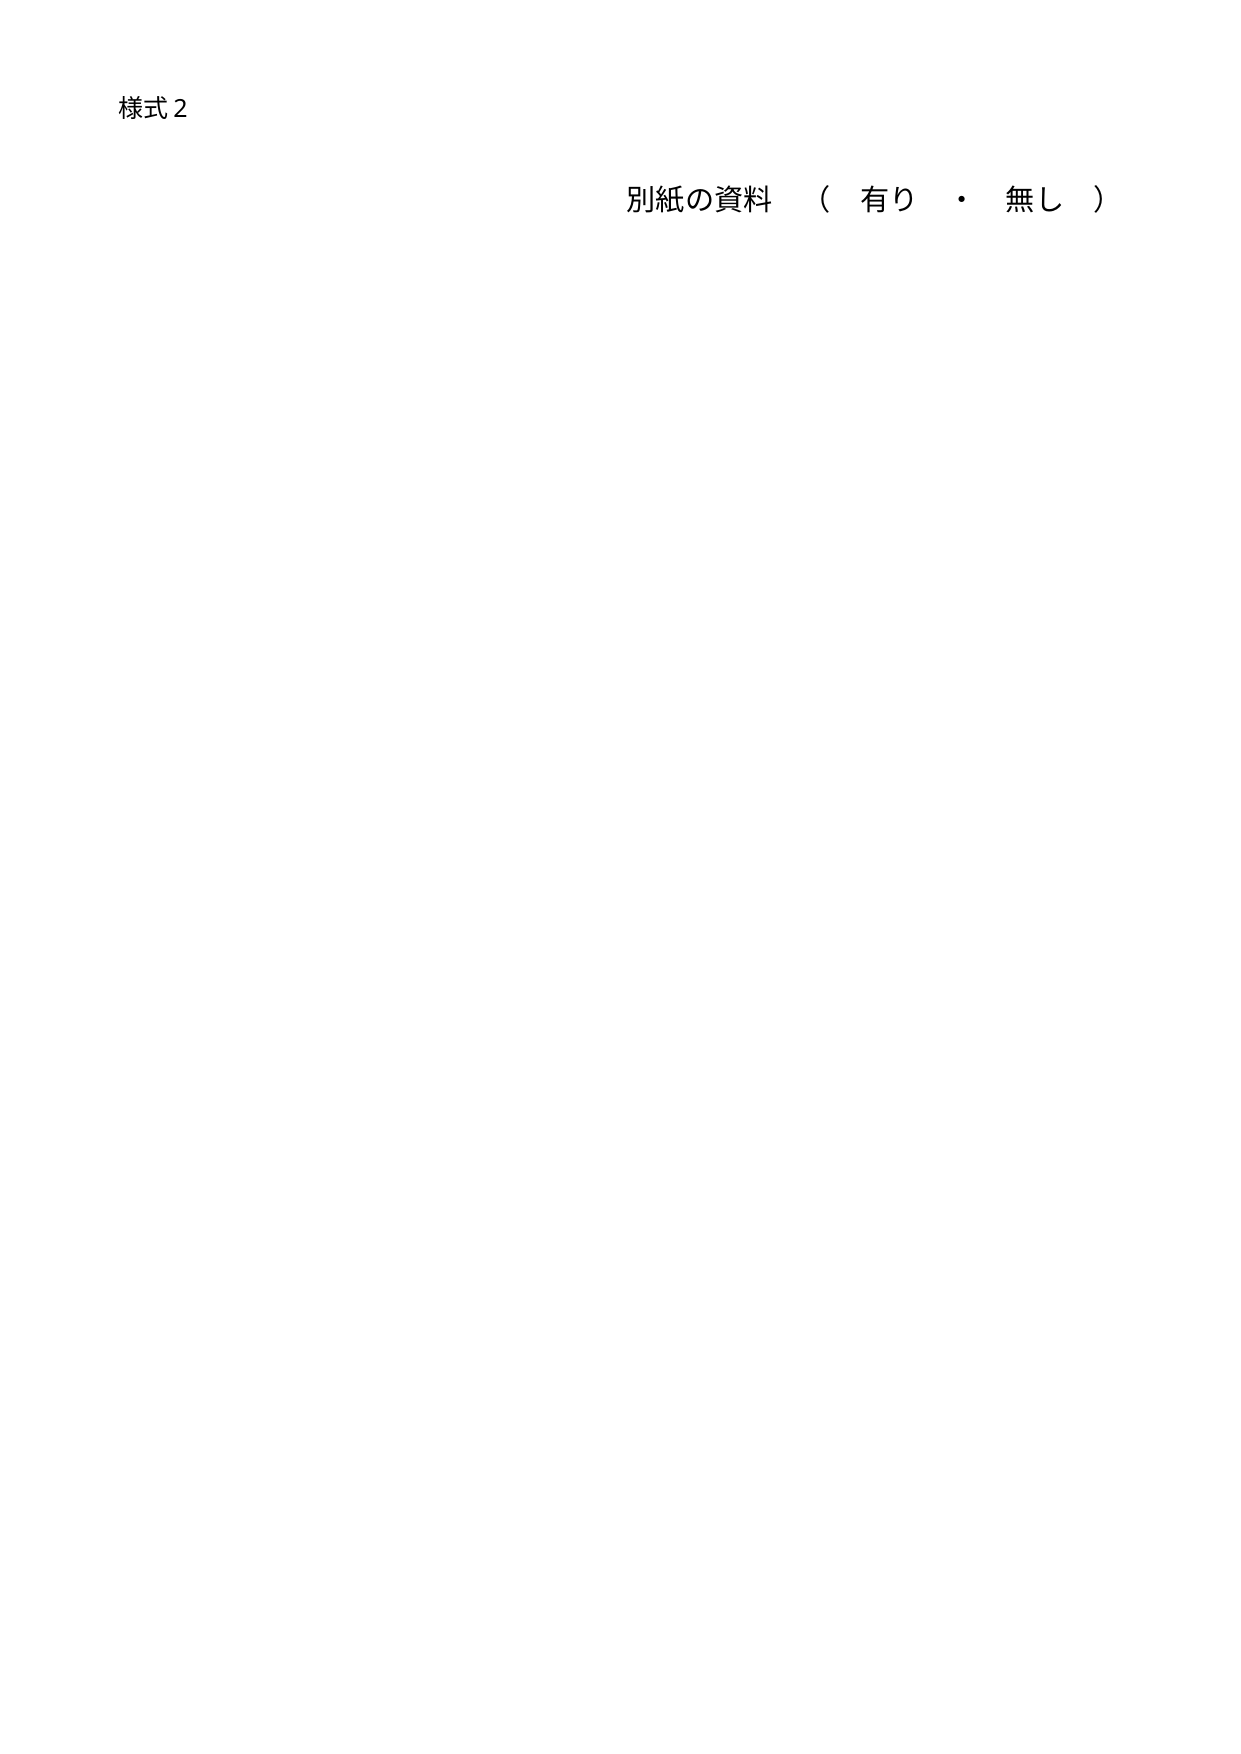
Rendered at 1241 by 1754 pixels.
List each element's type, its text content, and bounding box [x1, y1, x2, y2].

text 別紙の資料 （ 有り ・ 無し ） [118, 160, 1122, 235]
